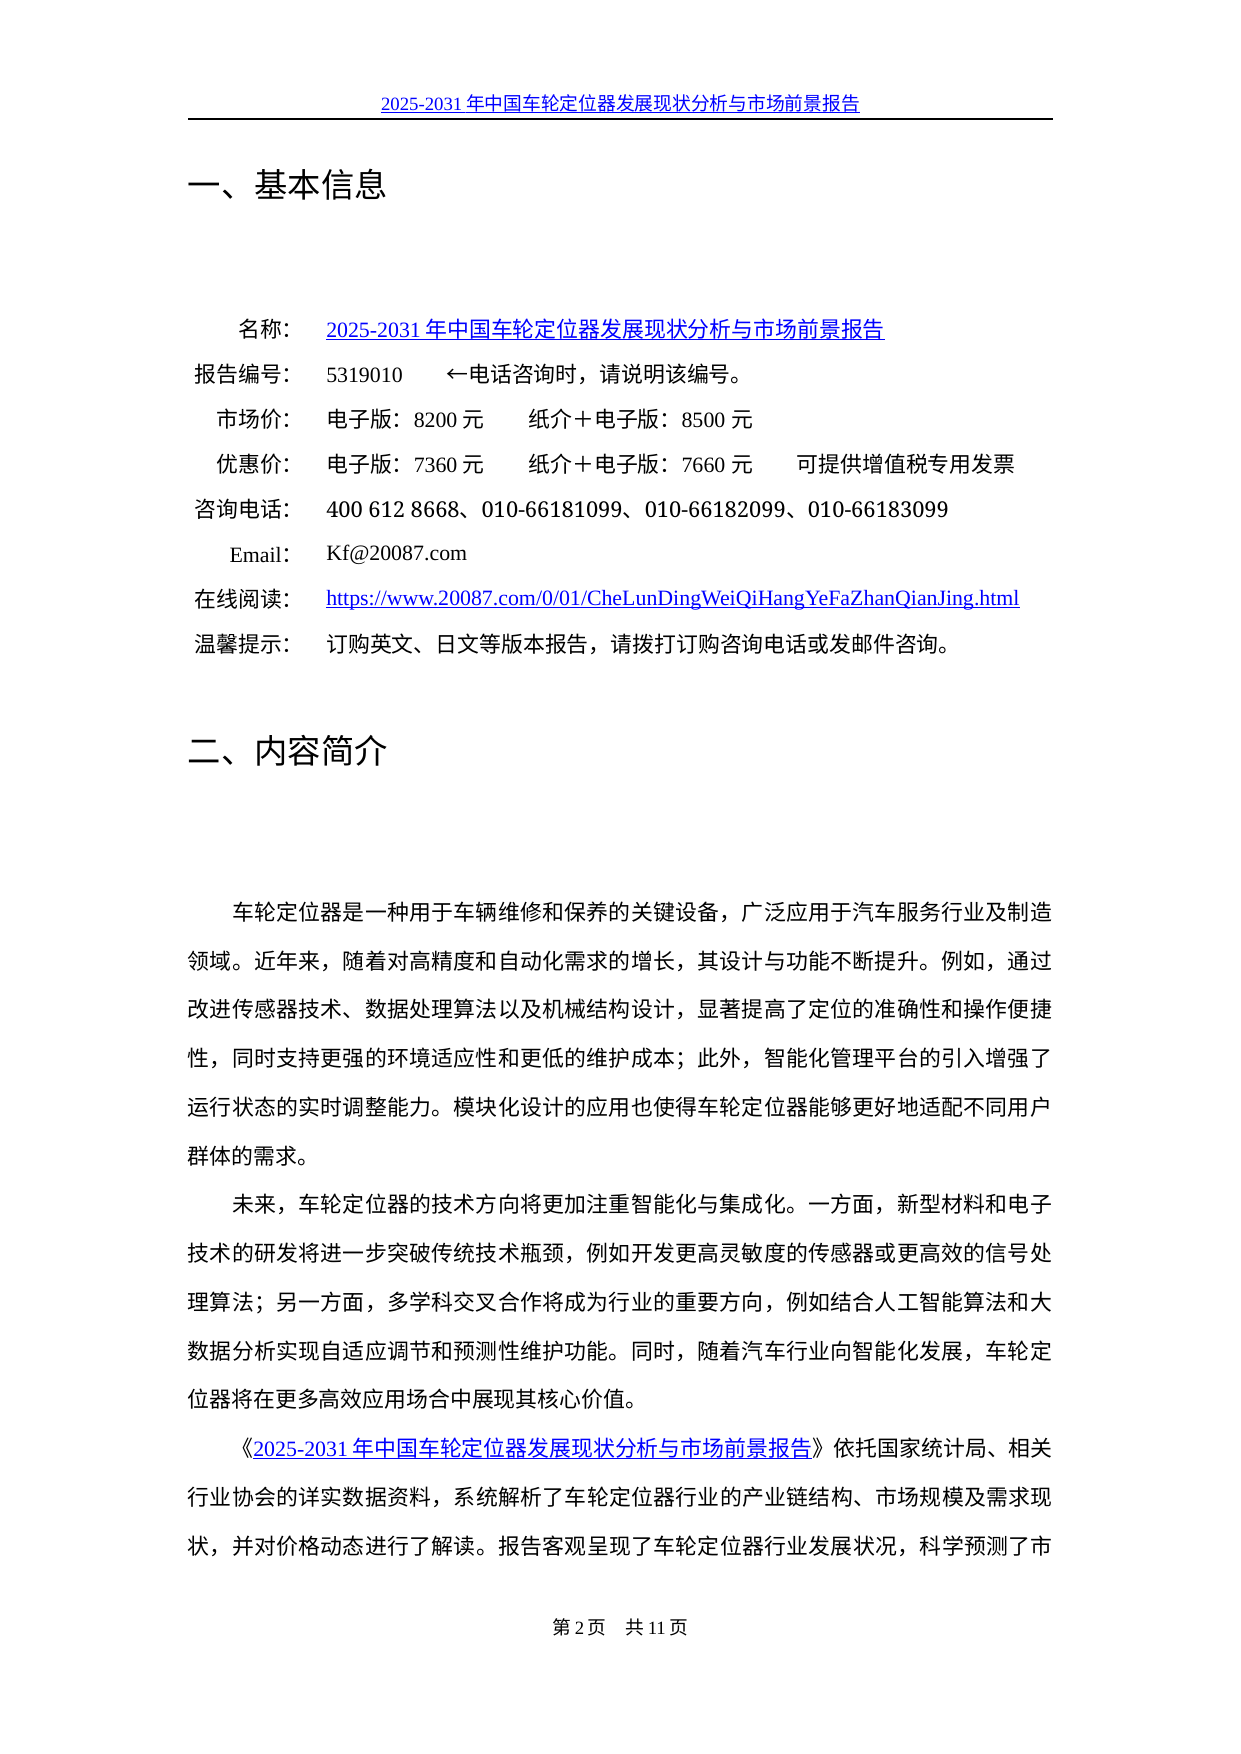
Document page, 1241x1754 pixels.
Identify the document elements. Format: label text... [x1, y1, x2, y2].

table_header 名称： [167, 312, 315, 357]
title 二、内容简介 [187, 717, 1053, 782]
table_cell 温馨提示： [167, 627, 315, 672]
table_cell 400 612 8668、010-66181099、010-66182099、010-66183099 [315, 492, 1073, 537]
table_cell Email： [167, 537, 315, 582]
table_cell Kf@20087.com [315, 537, 1073, 582]
table_cell [315, 582, 1073, 627]
table_cell 报告编号： [167, 357, 315, 402]
table_cell 5319010 ←电话咨询时，请说明该编号。 [315, 357, 1073, 402]
table_cell 电子版：7360 元 纸介＋电子版：7660 元 可提供增值税专用发票 [315, 447, 1073, 492]
table_cell 在线阅读： [167, 582, 315, 627]
table_header 2025-2031年中国车轮定位器发展现状分析与市场前景报告 [315, 312, 1073, 357]
table_cell 优惠价： [167, 447, 315, 492]
table_cell 咨询电话： [167, 492, 315, 537]
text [187, 894, 1053, 1561]
table_cell 电子版：8200 元 纸介＋电子版：8500 元 [315, 402, 1073, 447]
table_cell 订购英文、日文等版本报告，请拨打订购咨询电话或发邮件咨询。 [315, 627, 1073, 672]
table_cell 市场价： [167, 402, 315, 447]
title 一、基本信息 [187, 150, 1053, 215]
